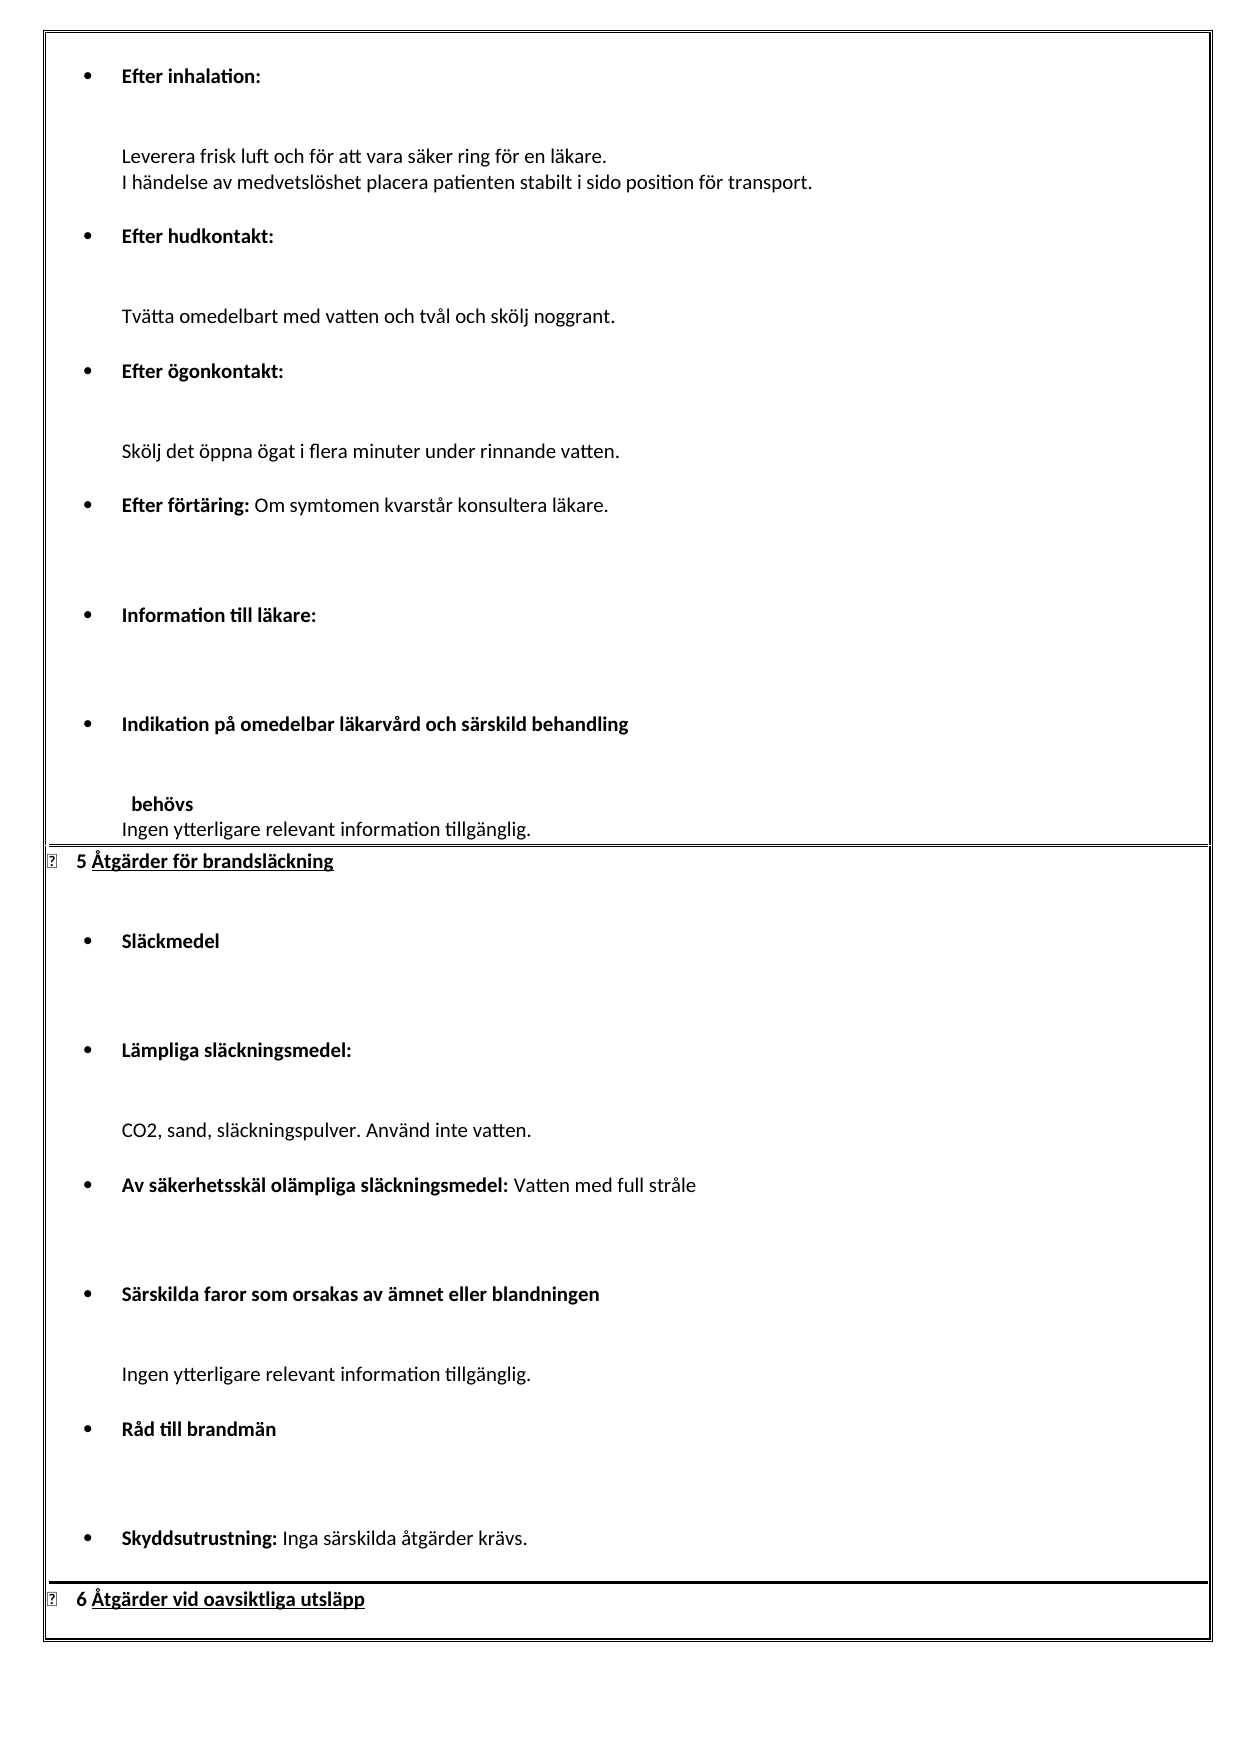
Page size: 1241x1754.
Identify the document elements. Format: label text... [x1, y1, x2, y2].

table_cell  5 Åtgärder för brandsläckning Släckmedel Lämpliga släckningsmedel: CO2, sand, släckningspulver. Använd inte vatten. Av säkerhetsskäl olämpliga släckningsmedel: Vatten med full stråle Särskilda faror som orsakas av ämnet eller blandningen Ingen ytterligare relevant information tillgänglig. Råd till brandmän Skyddsutrustning: Inga särskilda åtgärder krävs. [46, 844, 1210, 1581]
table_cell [46, 1581, 1209, 1638]
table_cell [46, 33, 1209, 843]
